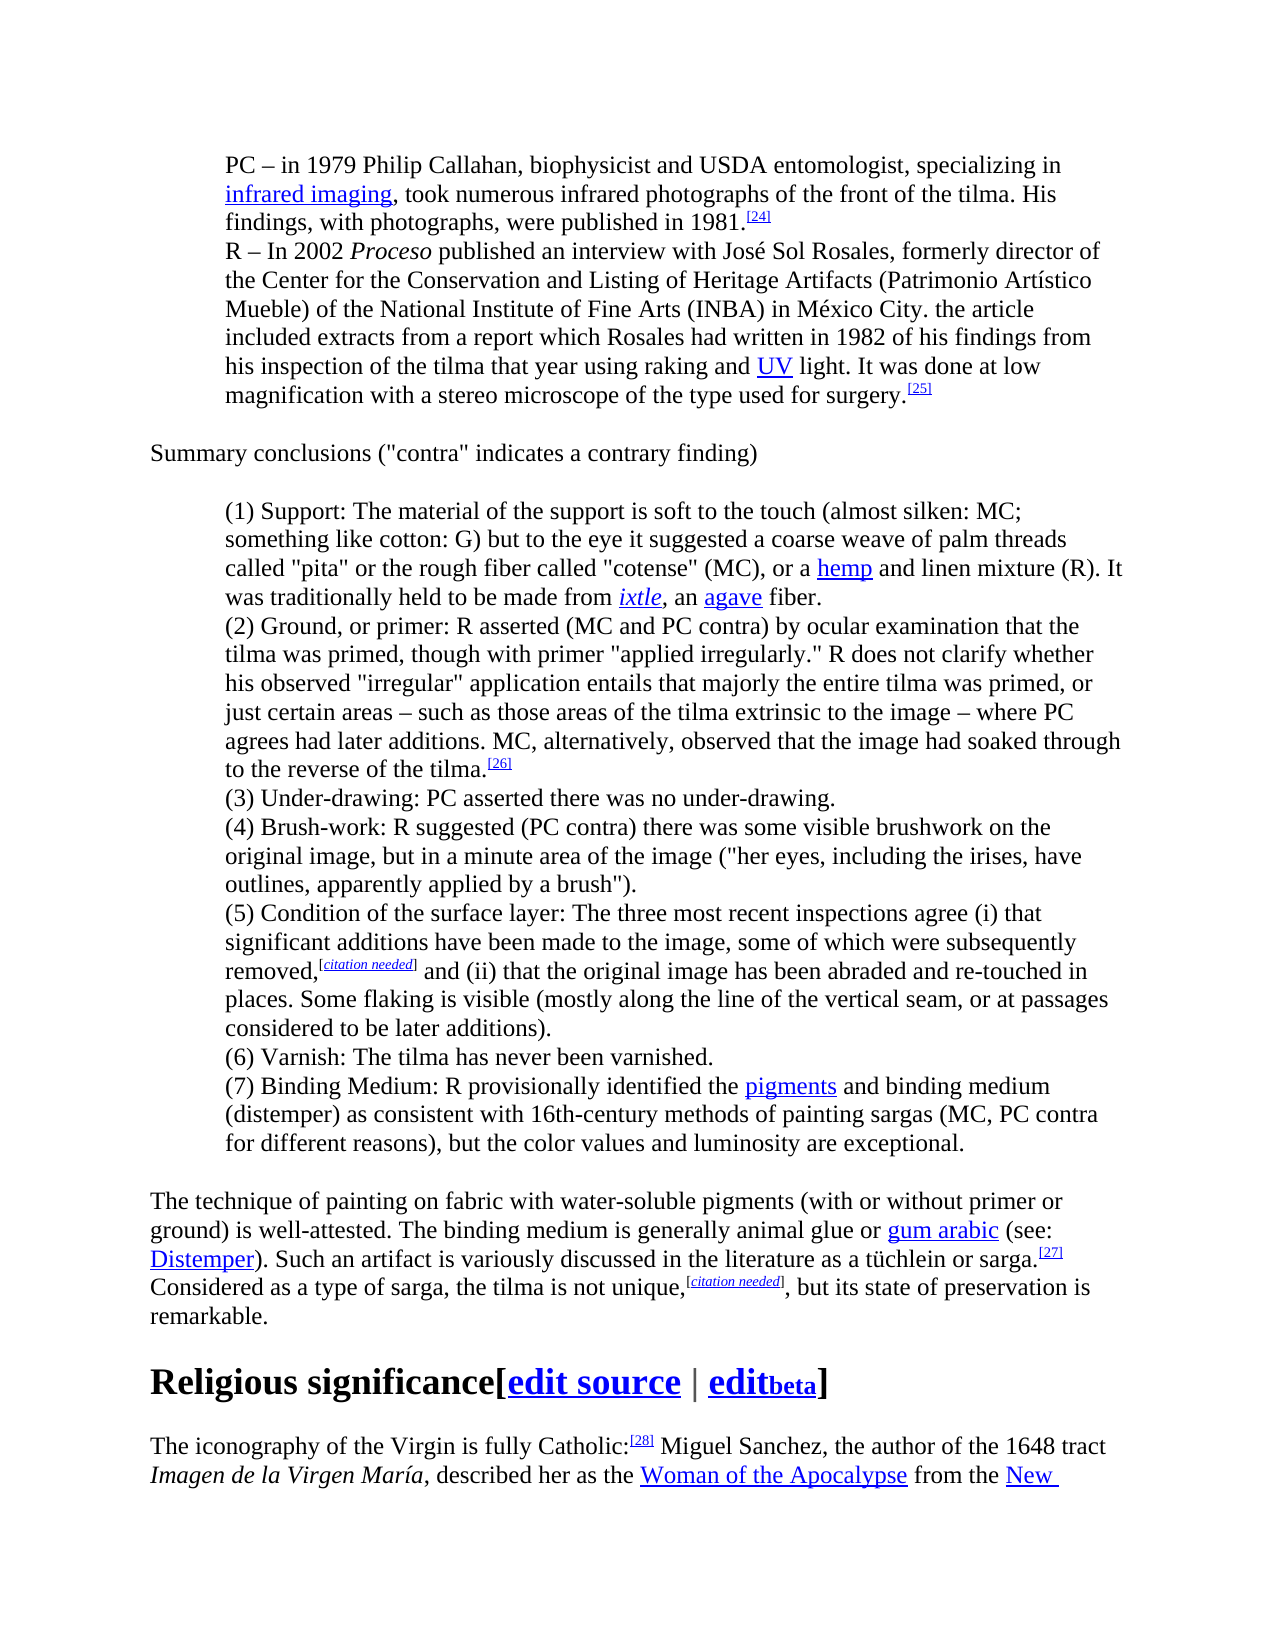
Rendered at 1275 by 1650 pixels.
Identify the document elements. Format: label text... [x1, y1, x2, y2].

text (5) Condition of the surface layer: The three most recent inspections agree (i) that significant additions have been made to the image, some of which were subsequently removed,[citation needed] and (ii) that the original image has been abraded and re-touched in places. Some flaking is visible (mostly along the line of the vertical seam, or at passages considered to be later additions). [225, 898, 1125, 1042]
text (2) Ground, or primer: R asserted (MC and PC contra) by ocular examination that the tilma was primed, though with primer "applied irregularly." R does not clarify whether his observed "irregular" application entails that majorly the entire tilma was primed, or just certain areas – such as those areas of the tilma extrinsic to the image – where PC agrees had later additions. MC, alternatively, observed that the image had soaked through to the reverse of the tilma.[26] [225, 611, 1125, 783]
text Religious significance[edit source | editbeta] [150, 1359, 1125, 1402]
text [150, 1431, 1125, 1489]
text (7) Binding Medium: R provisionally identified the pigments and binding medium (distemper) as consistent with 16th-century methods of painting sargas (MC, PC contra for different reasons), but the color values and luminosity are exceptional. [225, 1071, 1125, 1157]
text (1) Support: The material of the support is soft to the touch (almost silken: MC; something like cotton: G) but to the eye it suggested a coarse weave of palm threads called "pita" or the rough fiber called "cotense" (MC), or a hemp and linen mixture (R). It was traditionally held to be made from ixtle, an agave fiber. [225, 496, 1125, 611]
text The technique of painting on fabric with water-soluble pigments (with or without primer or ground) is well-attested. The binding medium is generally animal glue or gum arabic (see: Distemper). Such an artifact is variously discussed in the literature as a tüchlein or sarga.[27] Considered as a type of sarga, the tilma is not unique,[citation needed], but its state of preservation is remarkable. [150, 1186, 1125, 1330]
text (6) Varnish: The tilma has never been varnished. [225, 1042, 1125, 1071]
text (4) Brush-work: R suggested (PC contra) there was some visible brushwork on the original image, but in a minute area of the image ("her eyes, including the irises, have outlines, apparently applied by a brush"). [225, 812, 1125, 898]
text R – In 2002 Proceso published an interview with José Sol Rosales, formerly director of the Center for the Conservation and Listing of Heritage Artifacts (Patrimonio Artístico Mueble) of the National Institute of Fine Arts (INBA) in México City. the article included extracts from a report which Rosales had written in 1982 of his findings from his inspection of the tilma that year using raking and UV light. It was done at low magnification with a stereo microscope of the type used for surgery.[25] [225, 236, 1125, 409]
text (3) Under-drawing: PC asserted there was no under-drawing. [225, 783, 1125, 812]
text Summary conclusions ("contra" indicates a contrary finding) [150, 438, 1125, 467]
text PC – in 1979 Philip Callahan, biophysicist and USDA entomologist, specializing in infrared imaging, took numerous infrared photographs of the front of the tilma. His findings, with photographs, were published in 1981.[24] [225, 150, 1125, 236]
